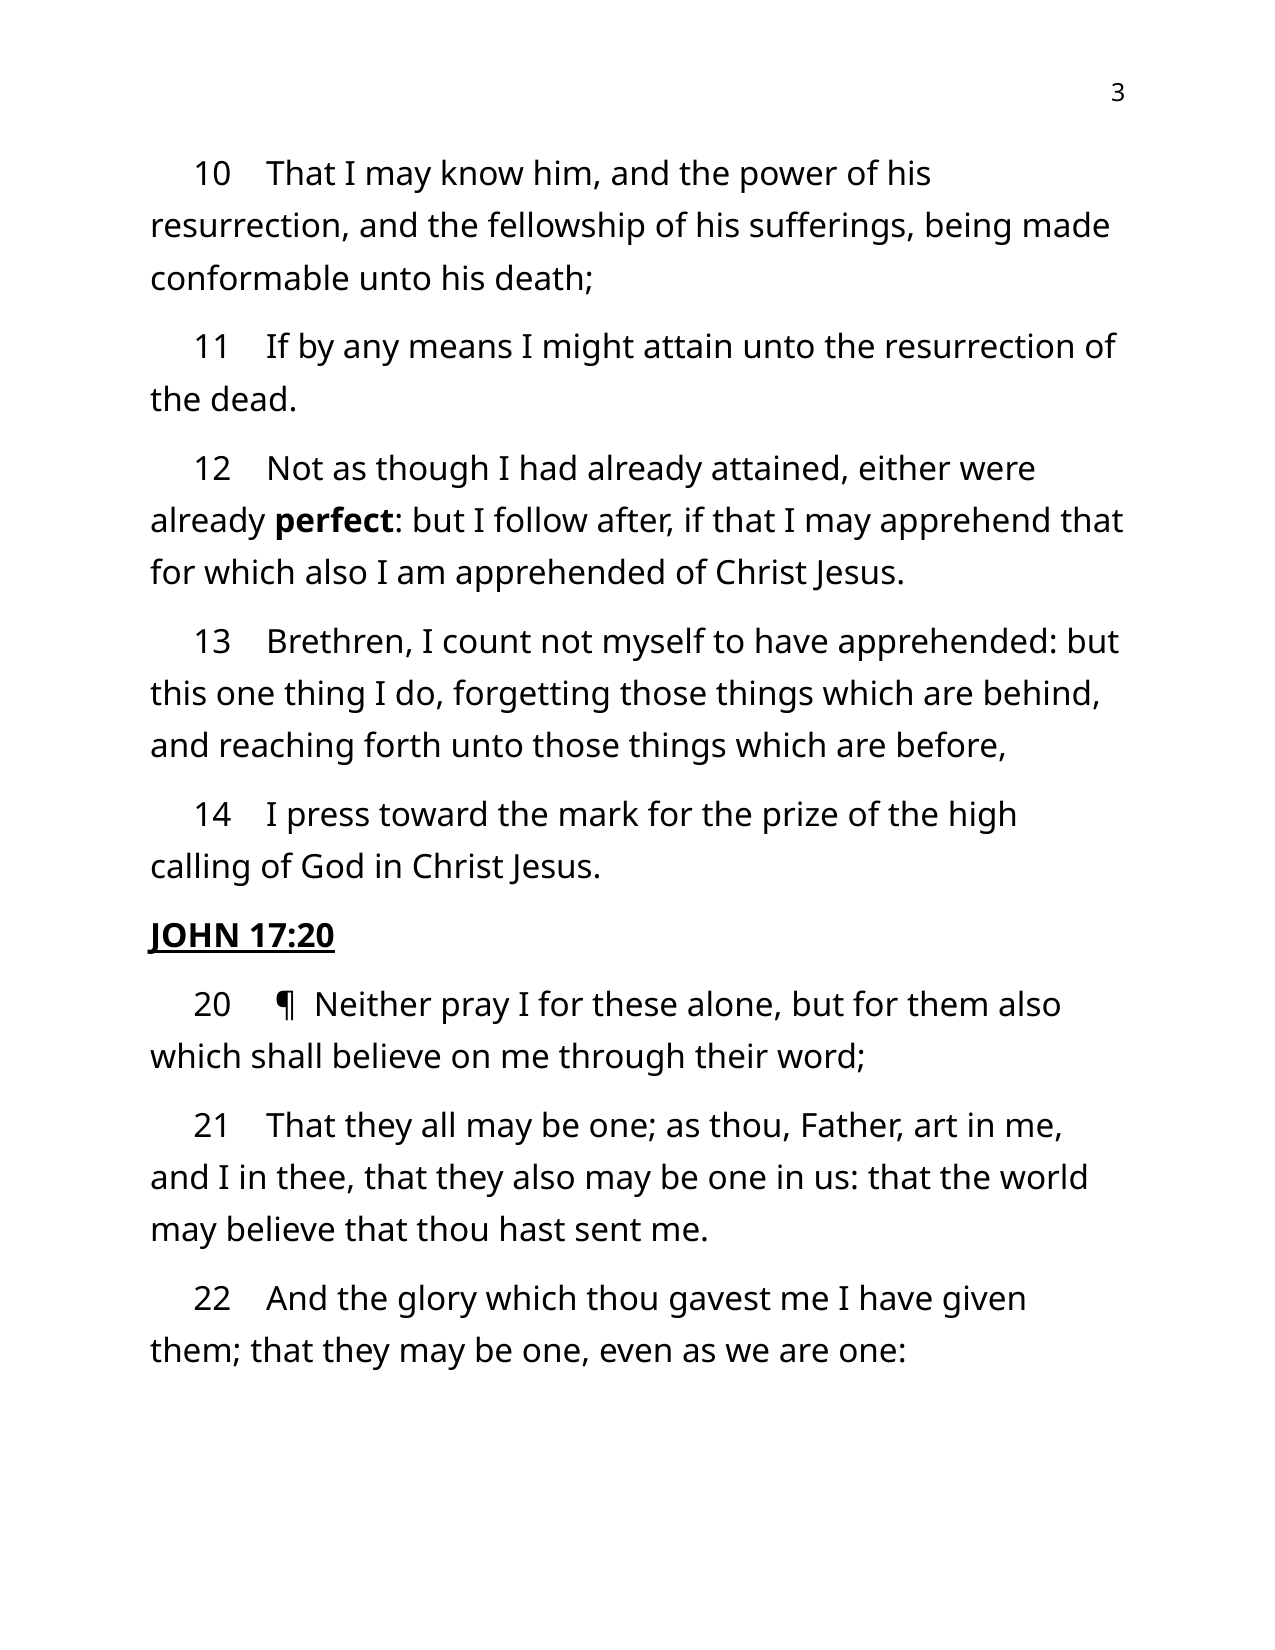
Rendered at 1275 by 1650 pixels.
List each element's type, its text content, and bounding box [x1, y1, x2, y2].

text 12 Not as though I had already attained, either were already perfect: but I follow after, if that I may apprehend that for which also I am apprehended of Christ Jesus. [150, 444, 1125, 594]
text 21 That they all may be one; as thou, Father, art in me, and I in thee, that they also may be one in us: that the world may believe that thou hast sent me. [150, 1102, 1125, 1251]
text 10 That I may know him, and the power of his resurrection, and the fellowship of his sufferings, being made conformable unto his death; [150, 150, 1125, 300]
text 20 ¶ Neither pray I for these alone, but for them also which shall believe on me through their word; [150, 981, 1125, 1078]
text 14 I press toward the mark for the prize of the high calling of God in Christ Jesus. [150, 791, 1125, 888]
text JOHN 17:20 [150, 912, 1125, 957]
text 13 Brethren, I count not myself to have apprehended: but this one thing I do, forgetting those things which are behind, and reaching forth unto those things which are before, [150, 617, 1125, 767]
text 11 If by any means I might attain unto the resurrection of the dead. [150, 323, 1125, 421]
text 22 And the glory which thou gavest me I have given them; that they may be one, even as we are one: [150, 1275, 1125, 1372]
